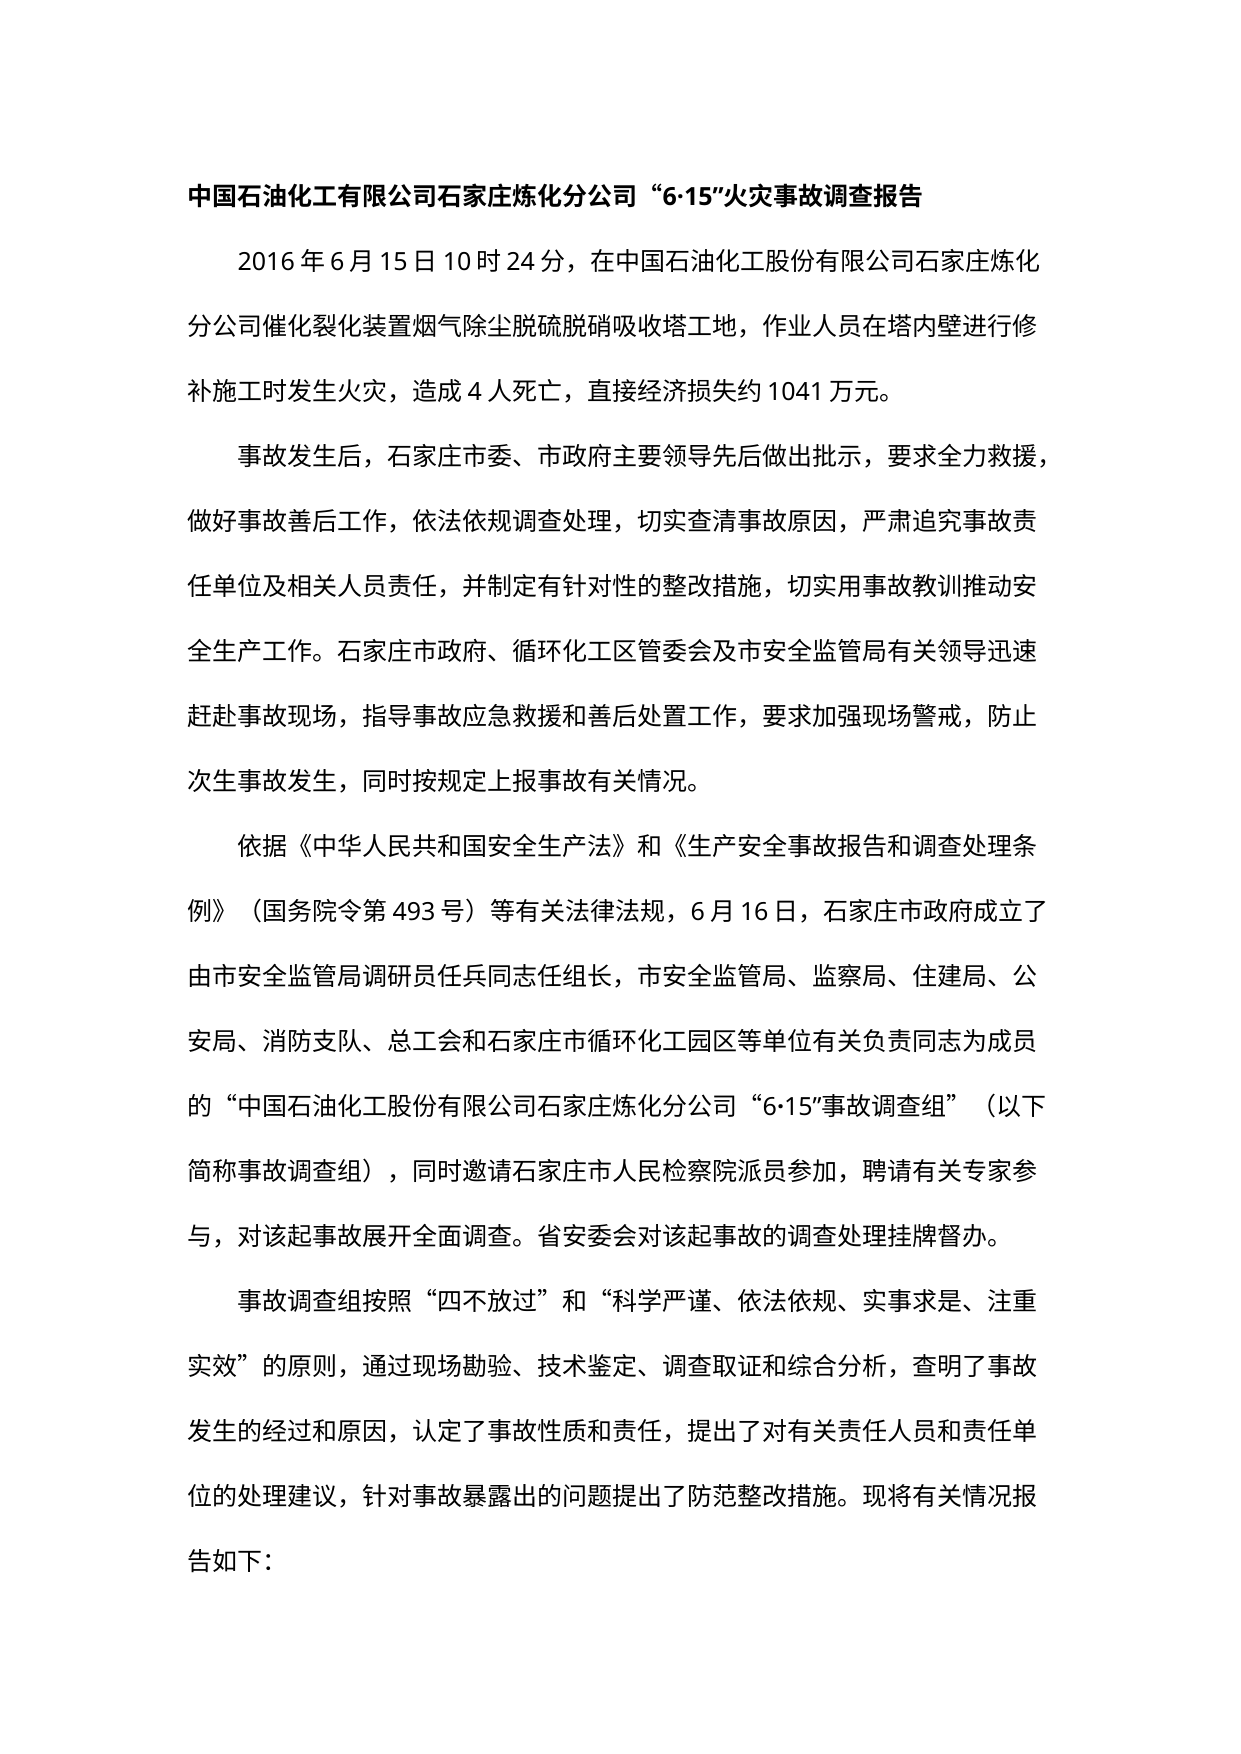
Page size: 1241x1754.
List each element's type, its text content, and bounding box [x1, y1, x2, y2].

text 事故调查组按照“四不放过”和“科学严谨、依法依规、实事求是、注重实效”的原则，通过现场勘验、技术鉴定、调查取证和综合分析，查明了事故发生的经过和原因，认定了事故性质和责任，提出了对有关责任人员和责任单位的处理建议，针对事故暴露出的问题提出了防范整改措施。现将有关情况报告如下： [187, 1267, 1053, 1592]
text 中国石油化工有限公司石家庄炼化分公司“6·15”火灾事故调查报告 [187, 162, 1053, 227]
text 依据《中华人民共和国安全生产法》和《生产安全事故报告和调查处理条例》（国务院令第493号）等有关法律法规，6月16日，石家庄市政府成立了由市安全监管局调研员任兵同志任组长，市安全监管局、监察局、住建局、公安局、消防支队、总工会和石家庄市循环化工园区等单位有关负责同志为成员的“中国石油化工股份有限公司石家庄炼化分公司“6·15”事故调查组”（以下简称事故调查组），同时邀请石家庄市人民检察院派员参加，聘请有关专家参与，对该起事故展开全面调查。省安委会对该起事故的调查处理挂牌督办。 [187, 812, 1053, 1267]
text 2016年6月15日10时24分，在中国石油化工股份有限公司石家庄炼化分公司催化裂化装置烟气除尘脱硫脱硝吸收塔工地，作业人员在塔内壁进行修补施工时发生火灾，造成4人死亡，直接经济损失约1041万元。 [187, 227, 1053, 422]
text 事故发生后，石家庄市委、市政府主要领导先后做出批示，要求全力救援，做好事故善后工作，依法依规调查处理，切实查清事故原因，严肃追究事故责任单位及相关人员责任，并制定有针对性的整改措施，切实用事故教训推动安全生产工作。石家庄市政府、循环化工区管委会及市安全监管局有关领导迅速赶赴事故现场，指导事故应急救援和善后处置工作，要求加强现场警戒，防止次生事故发生，同时按规定上报事故有关情况。 [187, 422, 1053, 812]
